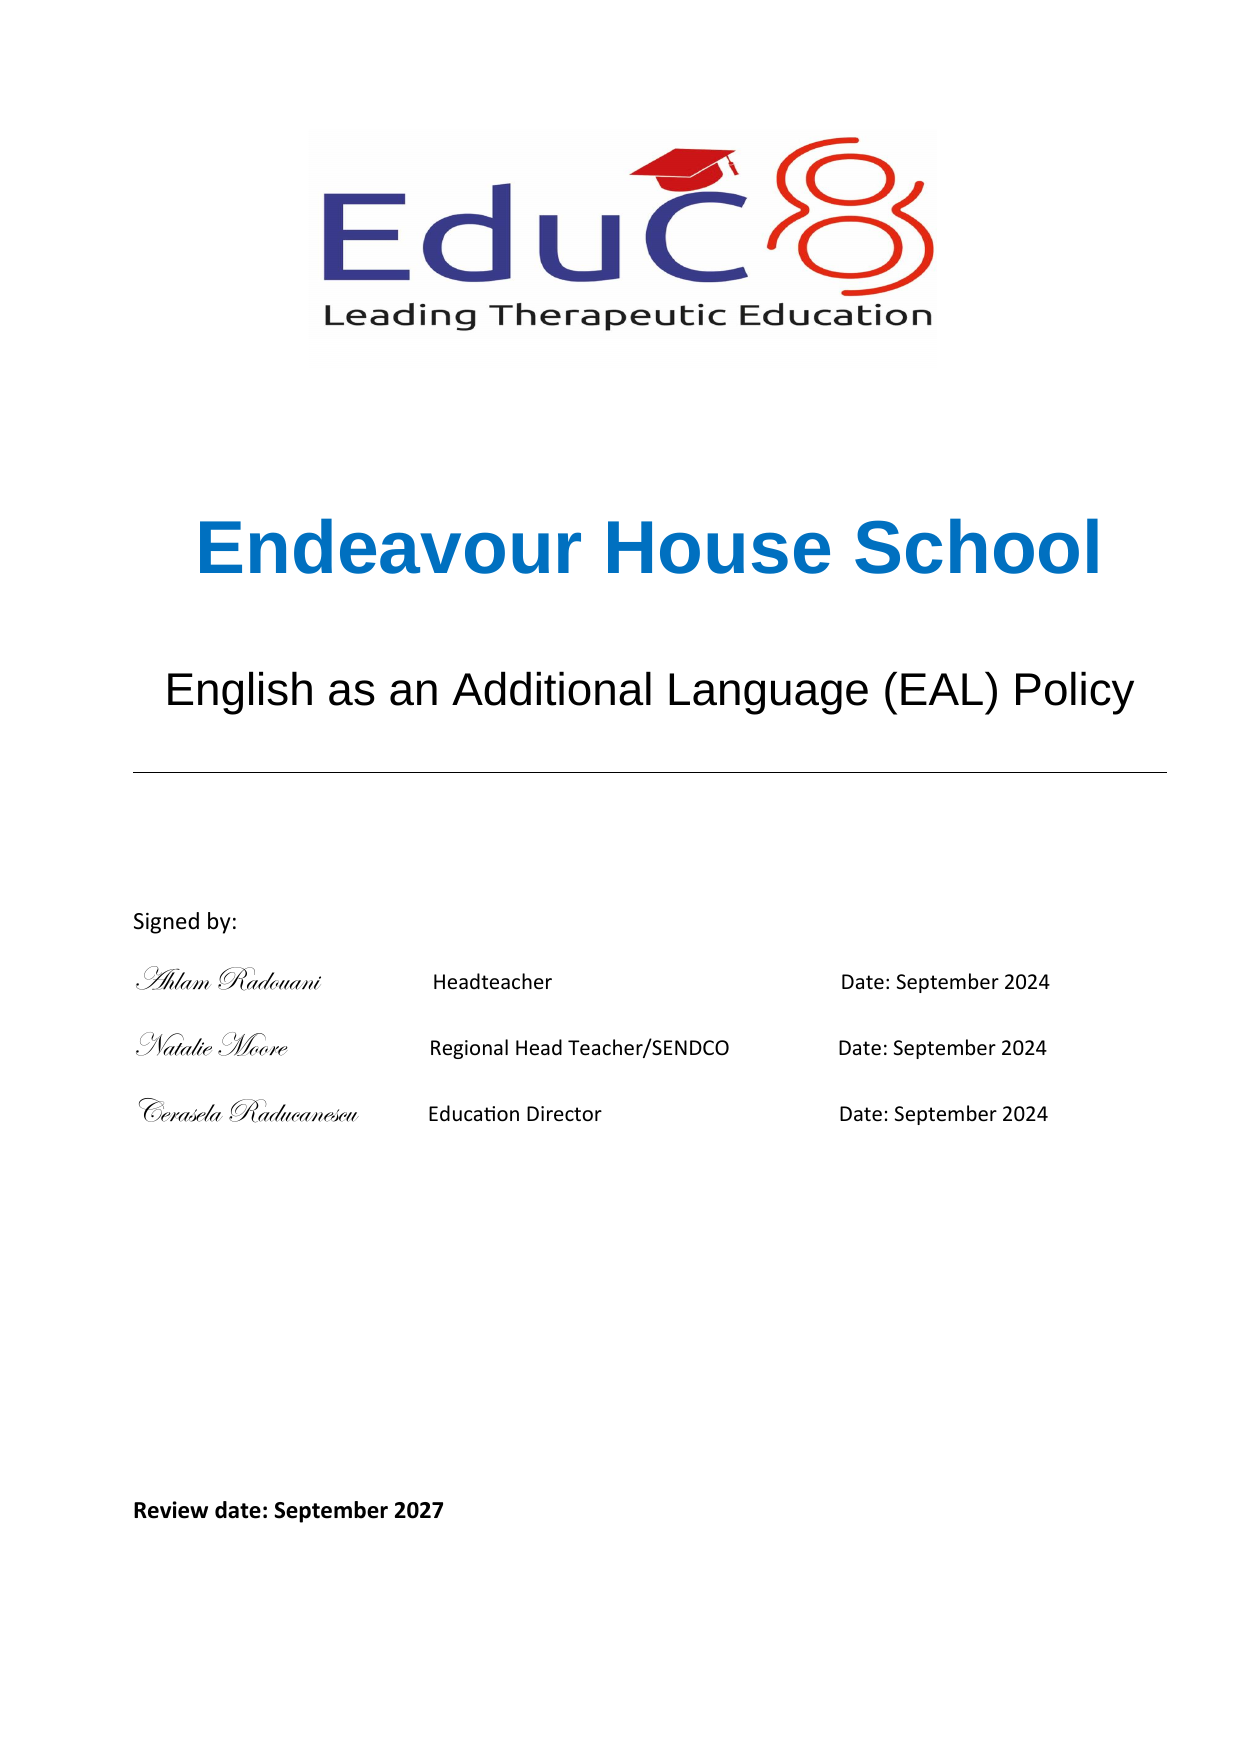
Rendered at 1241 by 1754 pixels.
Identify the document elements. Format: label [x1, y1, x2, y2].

picture [308, 129, 937, 368]
